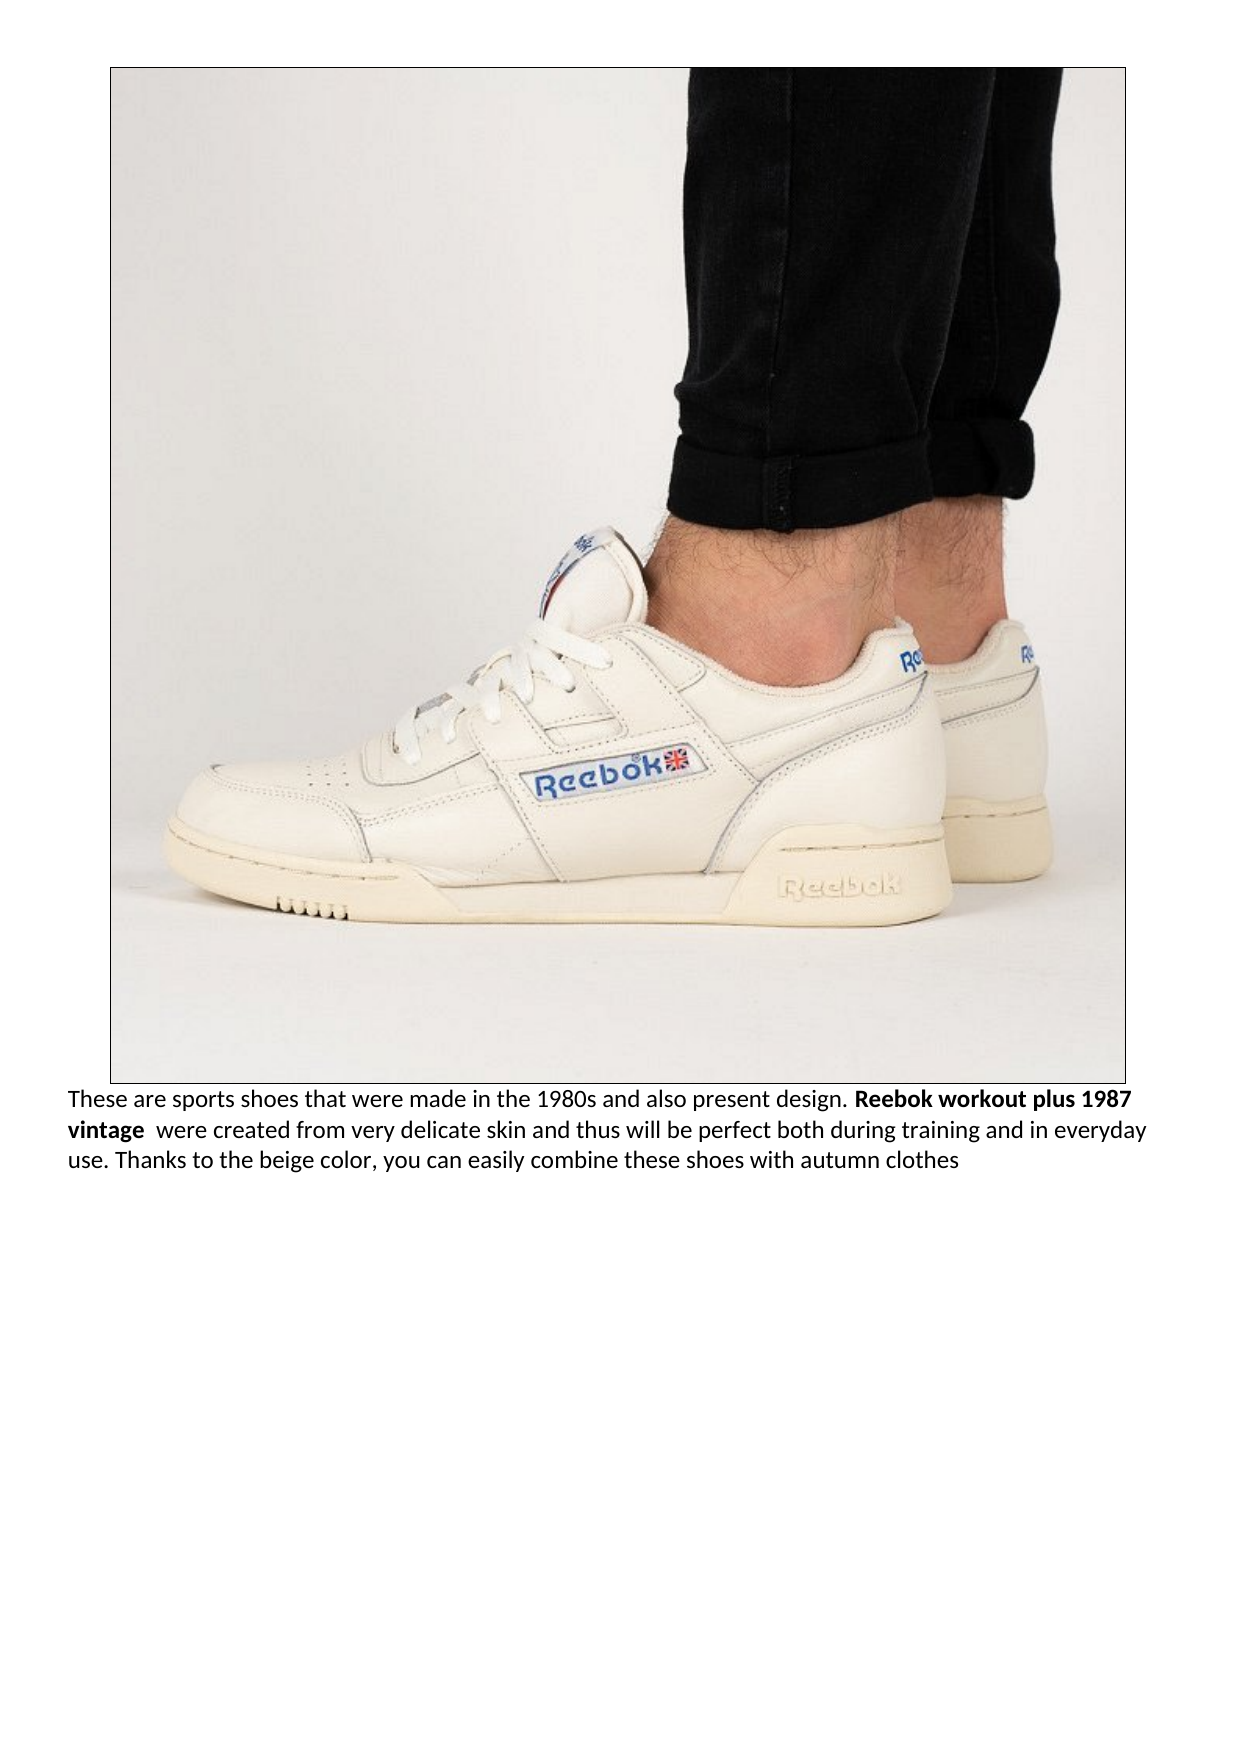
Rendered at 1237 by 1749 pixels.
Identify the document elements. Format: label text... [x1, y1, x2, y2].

text These are sports shoes that were made in the 1980s and also present design. Reebok workout plus 1987 vintage were created from very delicate skin and thus will be perfect both during training and in everyday use. Thanks to the beige color, you can easily combine these shoes with autumn clothes [68, 1083, 1169, 1175]
picture [111, 68, 1125, 1083]
